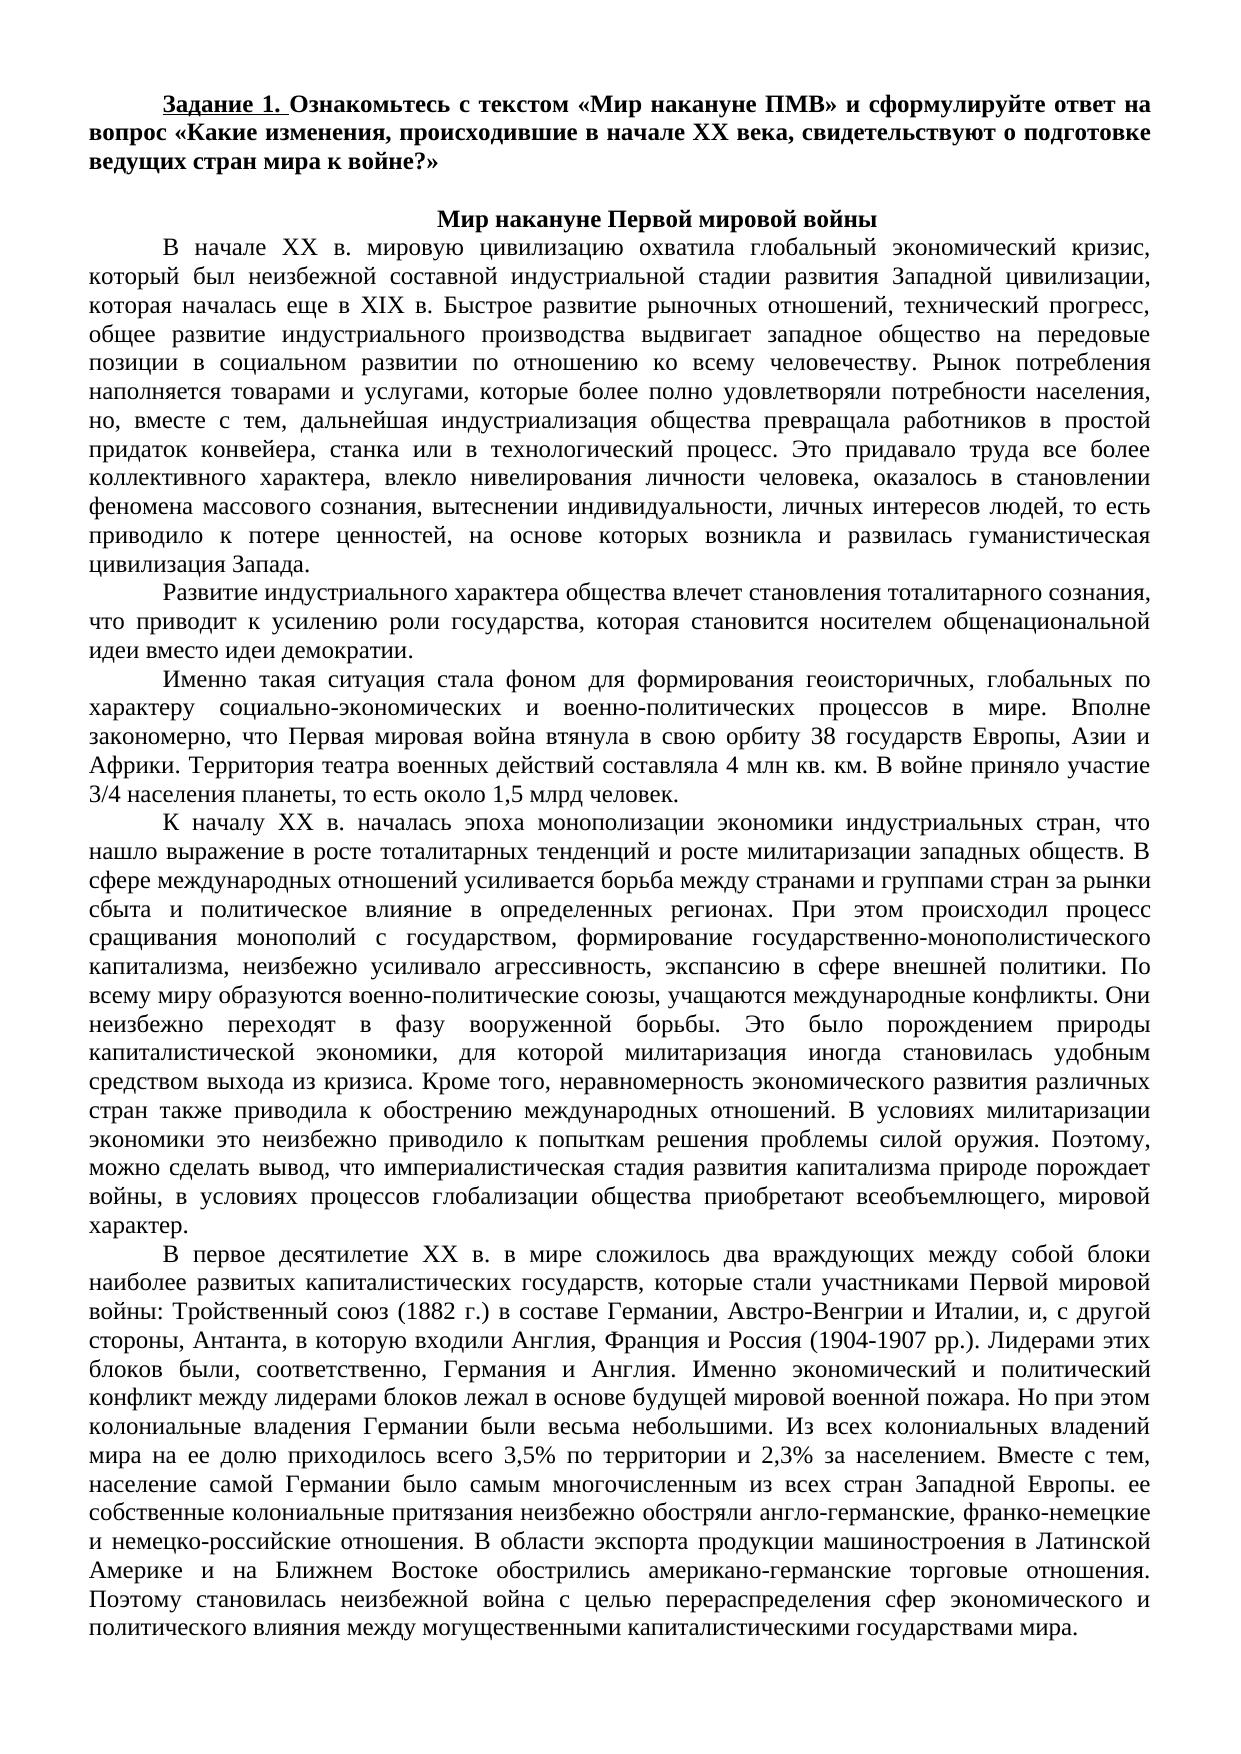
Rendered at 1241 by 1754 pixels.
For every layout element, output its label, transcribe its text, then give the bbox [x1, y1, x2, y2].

text Именно такая ситуация стала фоном для формирования геоисторичных, глобальных по характеру социально-экономических и военно-политических процессов в мире. Вполне закономерно, что Первая мировая война втянула в свою орбиту 38 государств Европы, Азии и Африки. Территория театра военных действий составляла 4 млн кв. км. В войне приняло участие 3/4 населения планеты, то есть около 1,5 млрд человек. [89, 664, 1152, 807]
text В начале XX в. мировую цивилизацию охватила глобальный экономический кризис, который был неизбежной составной индустриальной стадии развития Западной цивилизации, которая началась еще в XIX в. Быстрое развитие рыночных отношений, технический прогресс, общее развитие индустриального производства выдвигает западное общество на передовые позиции в социальном развитии по отношению ко всему человечеству. Рынок потребления наполняется товарами и услугами, которые более полно удовлетворяли потребности населения, но, вместе с тем, дальнейшая индустриализация общества превращала работников в простой придаток конвейера, станка или в технологический процесс. Это придавало труда все более коллективного характера, влекло нивелирования личности человека, оказалось в становлении феномена массового сознания, вытеснении индивидуальности, личных интересов людей, то есть приводило к потере ценностей, на основе которых возникла и развилась гуманистическая цивилизация Запада. [89, 232, 1152, 577]
text Развитие индустриального характера общества влечет становления тоталитарного сознания, что приводит к усилению роли государства, которая становится носителем общенациональной идеи вместо идеи демократии. [89, 577, 1152, 664]
text В первое десятилетие XX в. в мире сложилось два враждующих между собой блоки наиболее развитых капиталистических государств, которые стали участниками Первой мировой войны: Тройственный союз (1882 г.) в составе Германии, Австро-Венгрии и Италии, и, с другой стороны, Антанта, в которую входили Англия, Франция и Россия (1904-1907 pp.). Лидерами этих блоков были, соответственно, Германия и Англия. Именно экономический и политический конфликт между лидерами блоков лежал в основе будущей мировой военной пожара. Но при этом колониальные владения Германии были весьма небольшими. Из всех колониальных владений мира на ее долю приходилось всего 3,5% по территории и 2,3% за населением. Вместе с тем, население самой Германии было самым многочисленным из всех стран Западной Европы. ее собственные колониальные притязания неизбежно обостряли англо-германские, франко-немецкие и немецко-российские отношения. В области экспорта продукции машиностроения в Латинской Америке и на Ближнем Востоке обострились американо-германские торговые отношения. Поэтому становилась неизбежной война с целью перераспределения сфер экономического и политического влияния между могущественными капиталистическими государствами мира. [89, 1239, 1152, 1641]
text Мир накануне Первой мировой войны [89, 204, 1152, 232]
text К началу XX в. началась эпоха монополизации экономики индустриальных стран, что нашло выражение в росте тоталитарных тенденций и росте милитаризации западных обществ. В сфере международных отношений усиливается борьба между странами и группами стран за рынки сбыта и политическое влияние в определенных регионах. При этом происходил процесс сращивания монополий с государством, формирование государственно-монополистического капитализма, неизбежно усиливало агрессивность, экспансию в сфере внешней политики. По всему миру образуются военно-политические союзы, учащаются международные конфликты. Они неизбежно переходят в фазу вооруженной борьбы. Это было порождением природы капиталистической экономики, для которой милитаризация иногда становилась удобным средством выхода из кризиса. Кроме того, неравномерность экономического развития различных стран также приводила к обострению международных отношений. В условиях милитаризации экономики это неизбежно приводило к попыткам решения проблемы силой оружия. Поэтому, можно сделать вывод, что империалистическая стадия развития капитализма природе порождает войны, в условиях процессов глобализации общества приобретают всеобъемлющего, мировой характер. [89, 807, 1152, 1239]
text Задание 1. Ознакомьтесь с текстом «Мир накануне ПМВ» и сформулируйте ответ на вопрос «Какие изменения, происходившие в начале ХХ века, свидетельствуют о подготовке ведущих стран мира к войне?» [89, 89, 1152, 175]
